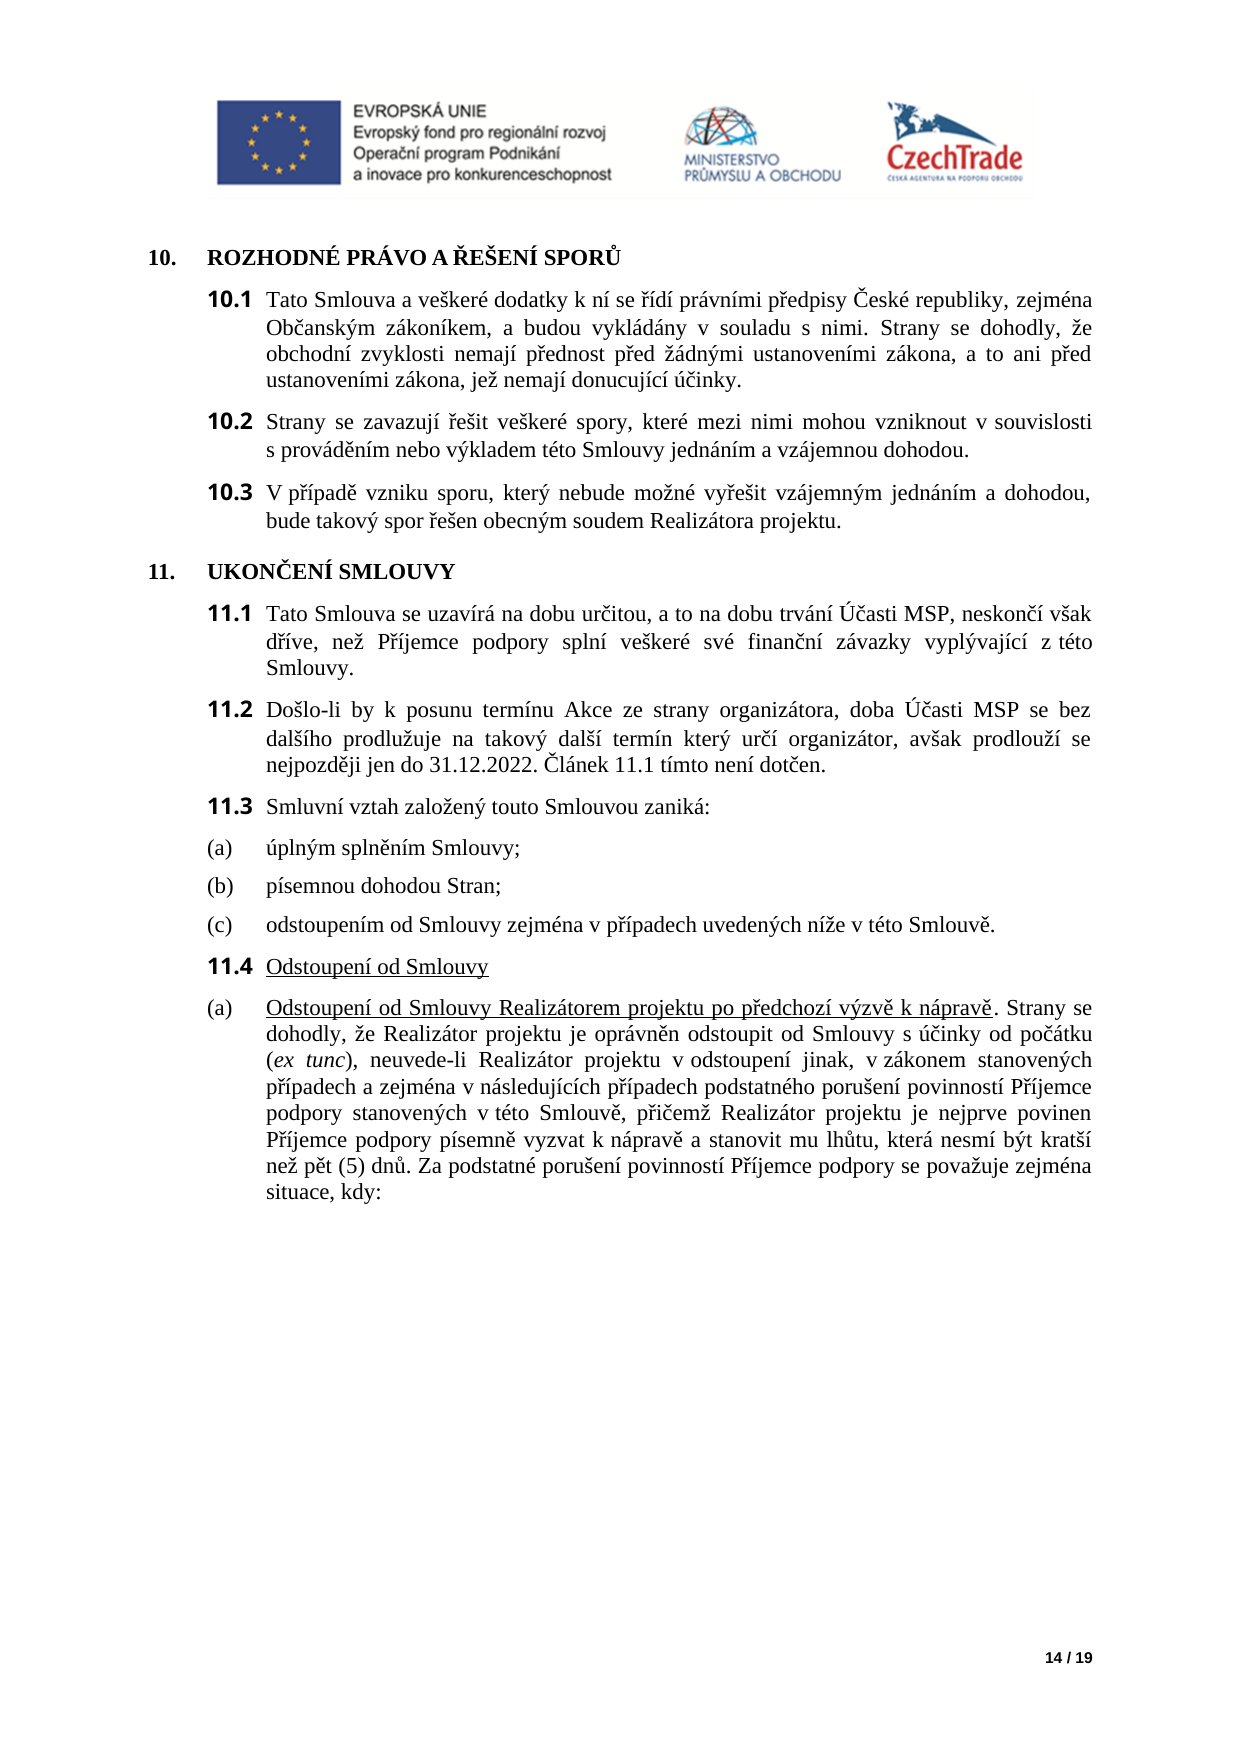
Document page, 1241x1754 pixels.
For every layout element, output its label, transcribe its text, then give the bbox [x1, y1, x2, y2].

text Smluvní vztah založený touto Smlouvou zaniká: [207, 790, 1092, 821]
text Došlo-li by k posunu termínu Akce ze strany organizátora, doba Účasti MSP se bez dalšího prodlužuje na takový další termín který určí organizátor, avšak prodlouží se nejpozději jen do 31.12.2022. Článek 11.1 tímto není dotčen. [207, 693, 1092, 777]
text úplným splněním Smlouvy; [207, 833, 1092, 860]
text Tato Smlouva se uzavírá na dobu určitou, a to na dobu trvání Účasti MSP, neskončí však dříve, než Příjemce podpory splní veškeré své finanční závazky vyplývající z této Smlouvy. [207, 597, 1092, 681]
picture [205, 87, 1035, 200]
text Odstoupení od Smlouvy [207, 950, 1092, 981]
text V případě vzniku sporu, který nebude možné vyřešit vzájemným jednáním a dohodou, bude takový spor řešen obecným soudem Realizátora projektu. [207, 475, 1092, 533]
text odstoupením od Smlouvy zejména v případech uvedených níže v této Smlouvě. [207, 911, 1092, 938]
text Strany se zavazují řešit veškeré spory, které mezi nimi mohou vzniknout v souvislosti s prováděním nebo výkladem této Smlouvy jednáním a vzájemnou dohodou. [207, 405, 1092, 463]
text Odstoupení od Smlouvy Realizátorem projektu po předchozí výzvě k nápravě. Strany se dohodly, že Realizátor projektu je oprávněn odstoupit od Smlouvy s účinky od počátku (ex tunc), neuvede-li Realizátor projektu v odstoupení jinak, v zákonem stanovených případech a zejména v následujících případech podstatného porušení povinností Příjemce podpory stanovených v této Smlouvě, přičemž Realizátor projektu je nejprve povinen Příjemce podpory písemně vyzvat k nápravě a stanovit mu lhůtu, která nesmí být kratší než pět (5) dnů. Za podstatné porušení povinností Příjemce podpory se považuje zejména situace, kdy: [207, 994, 1092, 1205]
text Tato Smlouva a veškeré dodatky k ní se řídí právními předpisy České republiky, zejména Občanským zákoníkem, a budou vykládány v souladu s nimi. Strany se dohodly, že obchodní zvyklosti nemají přednost před žádnými ustanoveními zákona, a to ani před ustanoveními zákona, jež nemají donucující účinky. [207, 282, 1092, 393]
subtitle rozhodné právo a řešení sporů [148, 244, 1092, 270]
text písemnou dohodou Stran; [207, 872, 1092, 899]
subtitle ukončení smlouvy [148, 558, 1092, 584]
